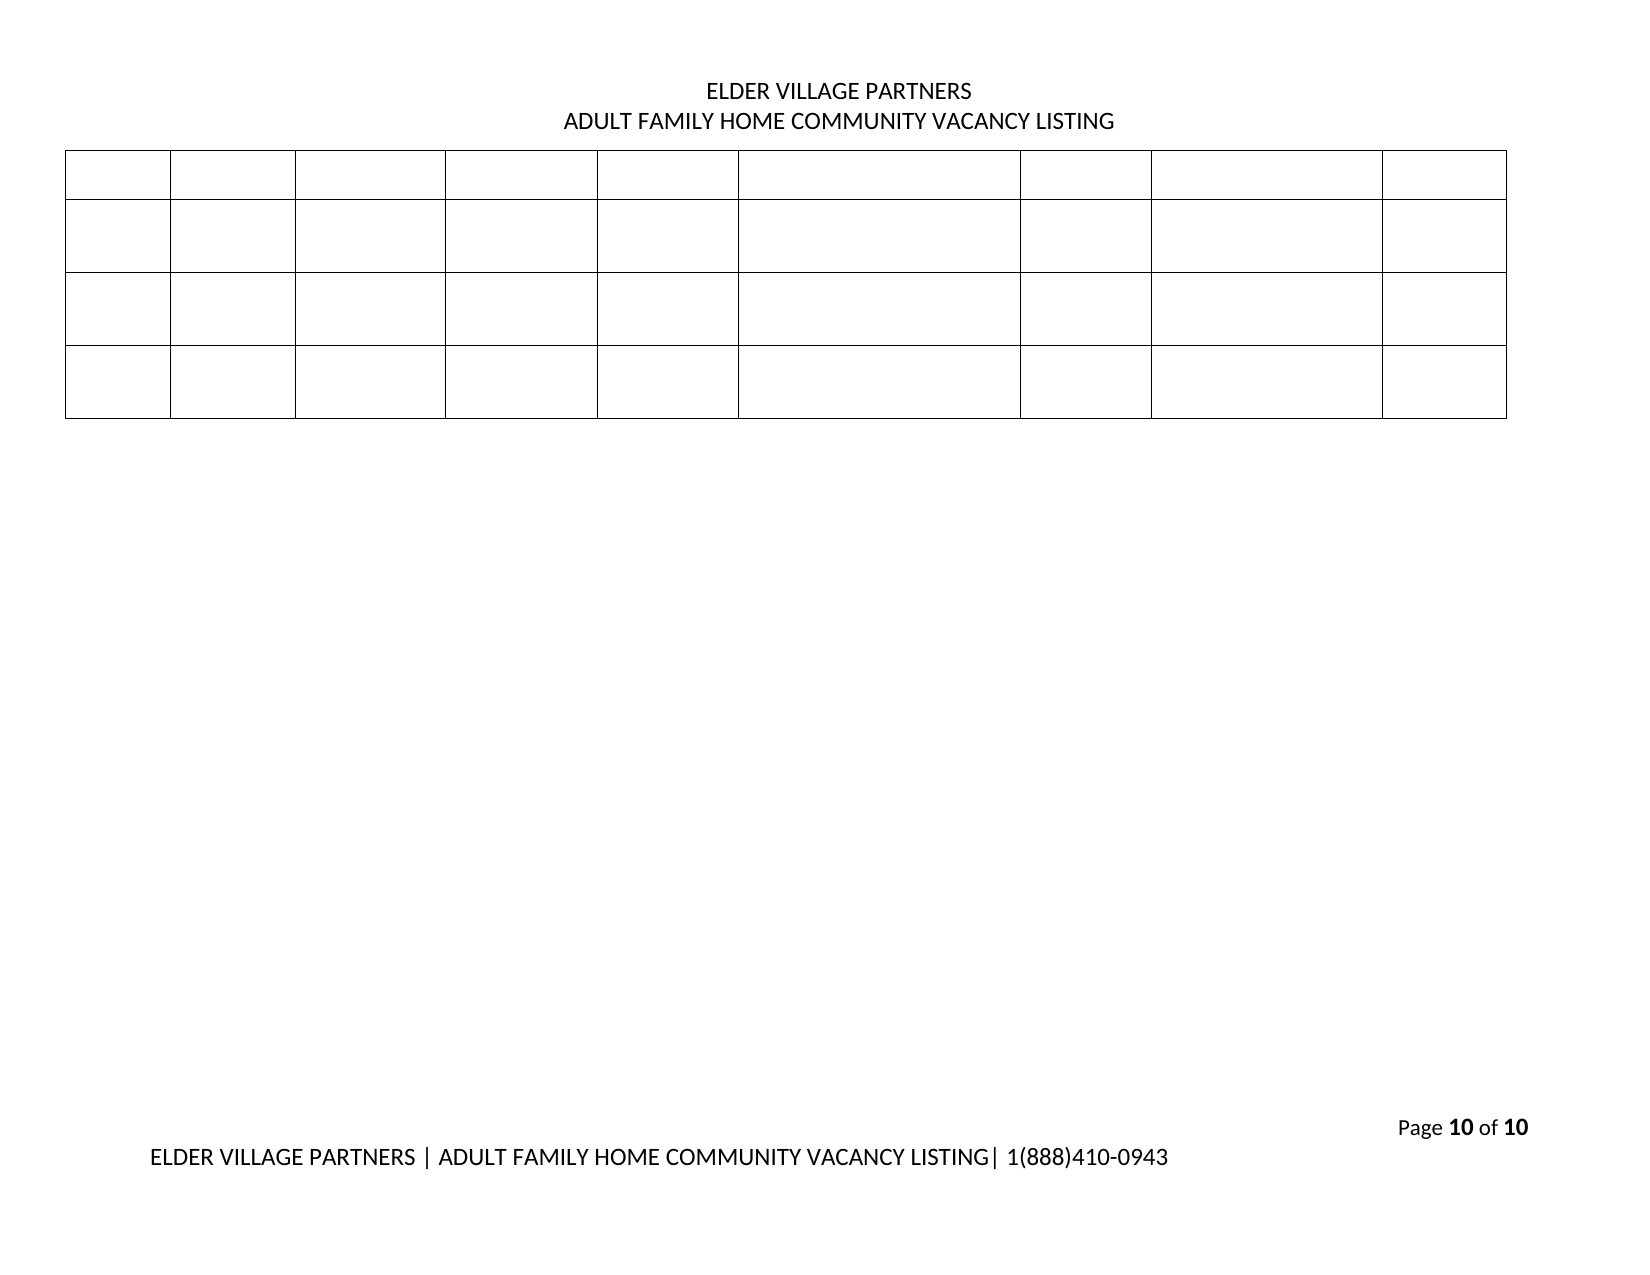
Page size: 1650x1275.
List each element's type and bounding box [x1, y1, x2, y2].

table_cell [1021, 151, 1151, 199]
table_cell [66, 151, 170, 199]
table_cell [171, 151, 295, 199]
table_cell [1152, 273, 1382, 345]
table_cell [446, 273, 597, 345]
table_cell [446, 151, 597, 199]
table_cell [296, 273, 445, 345]
table_cell [66, 273, 170, 345]
table_cell [1021, 273, 1151, 345]
table_cell [1383, 346, 1506, 418]
table_cell [171, 200, 295, 272]
table_cell [296, 346, 445, 418]
table_cell [1383, 151, 1506, 199]
table_cell [66, 200, 170, 272]
table_cell [1152, 346, 1382, 418]
table_cell [1383, 200, 1506, 272]
table_cell [66, 346, 170, 418]
table_cell [598, 273, 738, 345]
table_cell [1383, 273, 1506, 345]
table_cell [1152, 151, 1382, 199]
table_cell [296, 151, 445, 199]
table_cell [446, 200, 597, 272]
table_cell [171, 273, 295, 345]
table_cell [1021, 346, 1151, 418]
table_cell [598, 200, 738, 272]
table_cell [296, 200, 445, 272]
table_cell [739, 346, 1020, 418]
table_cell [598, 346, 738, 418]
table_cell [1152, 200, 1382, 272]
table_cell [171, 346, 295, 418]
table_cell [446, 346, 597, 418]
table_cell [598, 151, 738, 199]
table_cell [739, 151, 1020, 199]
table_cell [739, 200, 1020, 272]
table_cell [739, 273, 1020, 345]
table_cell [1021, 200, 1151, 272]
